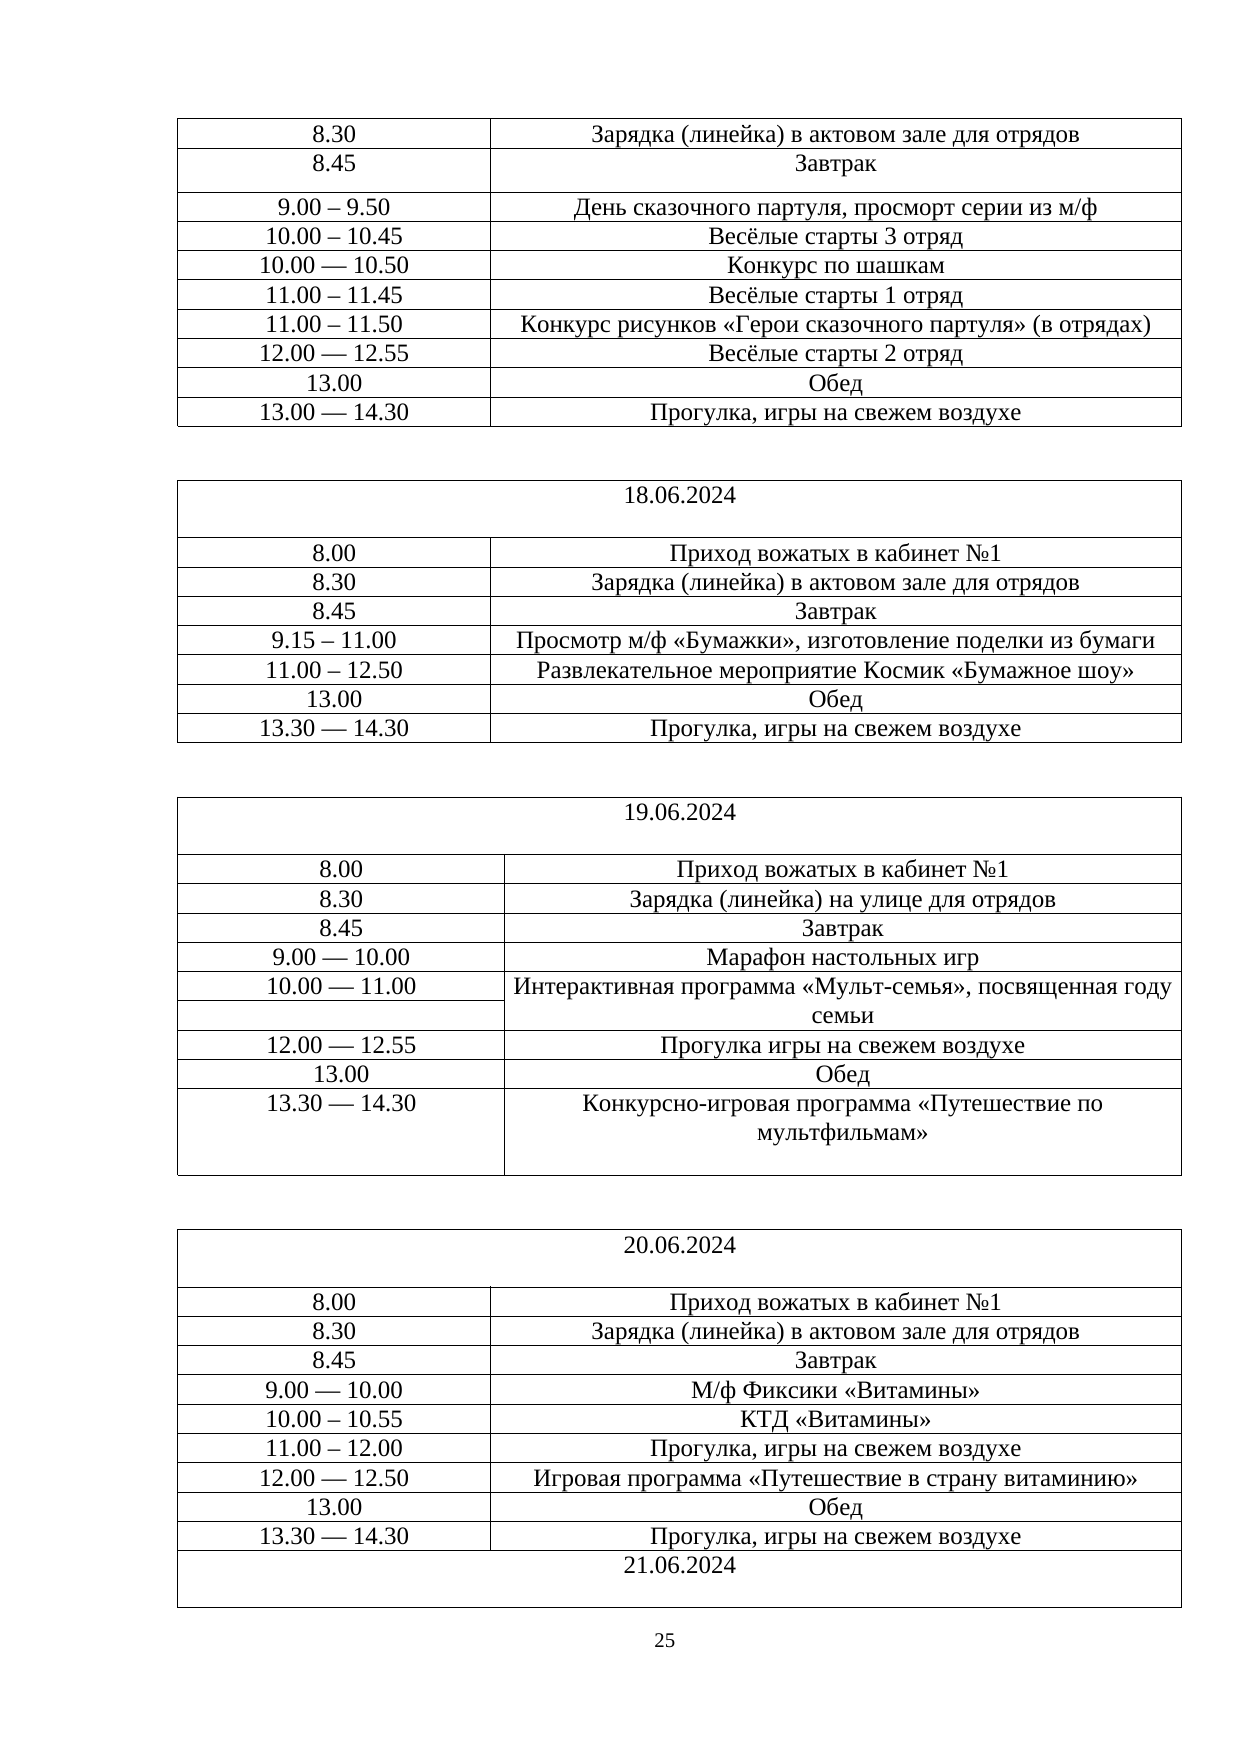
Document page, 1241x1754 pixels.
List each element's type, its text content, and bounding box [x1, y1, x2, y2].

table_cell Завтрак [491, 597, 1181, 625]
table_cell Завтрак [505, 914, 1181, 942]
table_cell 8.45 [178, 149, 490, 191]
table_cell 13.00 [178, 1060, 504, 1088]
table_cell Прогулка, игры на свежем воздухе [491, 398, 1181, 426]
table_cell Марафон настольных игр [505, 943, 1181, 971]
table_cell 11.00 – 11.45 [178, 280, 490, 308]
table_cell 11.00 – 12.00 [178, 1434, 490, 1462]
table_cell Конкурс по шашкам [491, 251, 1181, 279]
table_cell 13.00 [178, 1493, 490, 1521]
table_cell 12.00 — 12.55 [178, 339, 490, 367]
table_cell 13.30 — 14.30 [178, 1522, 490, 1550]
table_cell 11.00 – 11.50 [178, 310, 490, 338]
table_cell Завтрак [491, 149, 1181, 191]
table_cell 8.45 [178, 597, 490, 625]
table_cell 8.30 [178, 568, 490, 596]
table_cell Весёлые старты 3 отряд [491, 222, 1181, 250]
table_cell 9.00 – 9.50 [178, 193, 490, 221]
table_cell Обед [491, 685, 1181, 713]
table_cell 10.00 — 11.00 [178, 972, 504, 1000]
table_cell 8.00 [178, 1288, 490, 1316]
table_cell 12.00 — 12.50 [178, 1463, 490, 1491]
table_cell Конкурс рисунков «Герои сказочного партуля» (в отрядах) [491, 310, 1181, 338]
table_header 19.06.2024 [178, 798, 1181, 854]
table_cell Зарядка (линейка) в актовом зале для отрядов [491, 119, 1181, 147]
table_cell 10.00 – 10.55 [178, 1405, 490, 1433]
table_cell Развлекательное мероприятие Космик «Бумажное шоу» [491, 655, 1181, 684]
table_cell 10.00 – 10.45 [178, 222, 490, 250]
table_cell Игровая программа «Путешествие в страну витаминию» [491, 1463, 1181, 1491]
table_cell Приход вожатых в кабинет №1 [491, 538, 1181, 567]
table_cell 11.00 – 12.50 [178, 655, 490, 684]
table_cell Просмотр м/ф «Бумажки», изготовление поделки из бумаги [491, 626, 1181, 654]
table_cell 8.45 [178, 914, 504, 942]
table_cell 9.15 – 11.00 [178, 626, 490, 654]
table_cell Интерактивная программа «Мульт-семья», посвященная году семьи [505, 972, 1181, 1029]
table_cell Прогулка, игры на свежем воздухе [491, 1522, 1181, 1550]
table_cell 9.00 — 10.00 [178, 1375, 490, 1403]
table_cell Прогулка игры на свежем воздухе [505, 1031, 1181, 1059]
table_cell 13.30 — 14.30 [178, 714, 490, 742]
table_header 18.06.2024 [178, 481, 1181, 537]
table_cell Завтрак [491, 1346, 1181, 1374]
table_cell 10.00 — 10.50 [178, 251, 490, 279]
table_cell 21.06.2024 [178, 1551, 1181, 1607]
table_cell Обед [505, 1060, 1181, 1088]
table_cell 8.30 [178, 119, 490, 147]
table_cell Весёлые старты 1 отряд [491, 280, 1181, 308]
table_cell Прогулка, игры на свежем воздухе [491, 1434, 1181, 1462]
table_cell Конкурсно-игровая программа «Путешествие по мультфильмам» [505, 1089, 1181, 1175]
table_header 20.06.2024 [178, 1230, 1181, 1286]
table_cell 8.00 [178, 538, 490, 567]
table_cell 8.30 [178, 884, 504, 912]
table_cell Обед [491, 1493, 1181, 1521]
table_cell КТД «Витамины» [491, 1405, 1181, 1433]
table_cell 13.00 [178, 368, 490, 396]
table_cell Приход вожатых в кабинет №1 [505, 855, 1181, 883]
table_cell Зарядка (линейка) в актовом зале для отрядов [491, 1317, 1181, 1345]
table_cell 8.30 [178, 1317, 490, 1345]
table_cell Прогулка, игры на свежем воздухе [491, 714, 1181, 742]
table_cell Обед [491, 368, 1181, 396]
table_cell 13.30 — 14.30 [178, 1089, 504, 1175]
table_cell Весёлые старты 2 отряд [491, 339, 1181, 367]
table_cell М/ф Фиксики «Витамины» [491, 1375, 1181, 1403]
table_cell День сказочного партуля, просморт серии из м/ф [491, 193, 1181, 221]
table_cell 12.00 — 12.55 [178, 1031, 504, 1059]
table_cell 8.45 [178, 1346, 490, 1374]
table_cell Зарядка (линейка) на улице для отрядов [505, 884, 1181, 912]
table_cell 9.00 — 10.00 [178, 943, 504, 971]
table_cell Приход вожатых в кабинет №1 [491, 1288, 1181, 1316]
table_cell 13.00 — 14.30 [178, 398, 490, 426]
table_cell [178, 1001, 504, 1029]
table_cell 13.00 [178, 685, 490, 713]
table_cell Зарядка (линейка) в актовом зале для отрядов [491, 568, 1181, 596]
table_cell 8.00 [178, 855, 504, 883]
